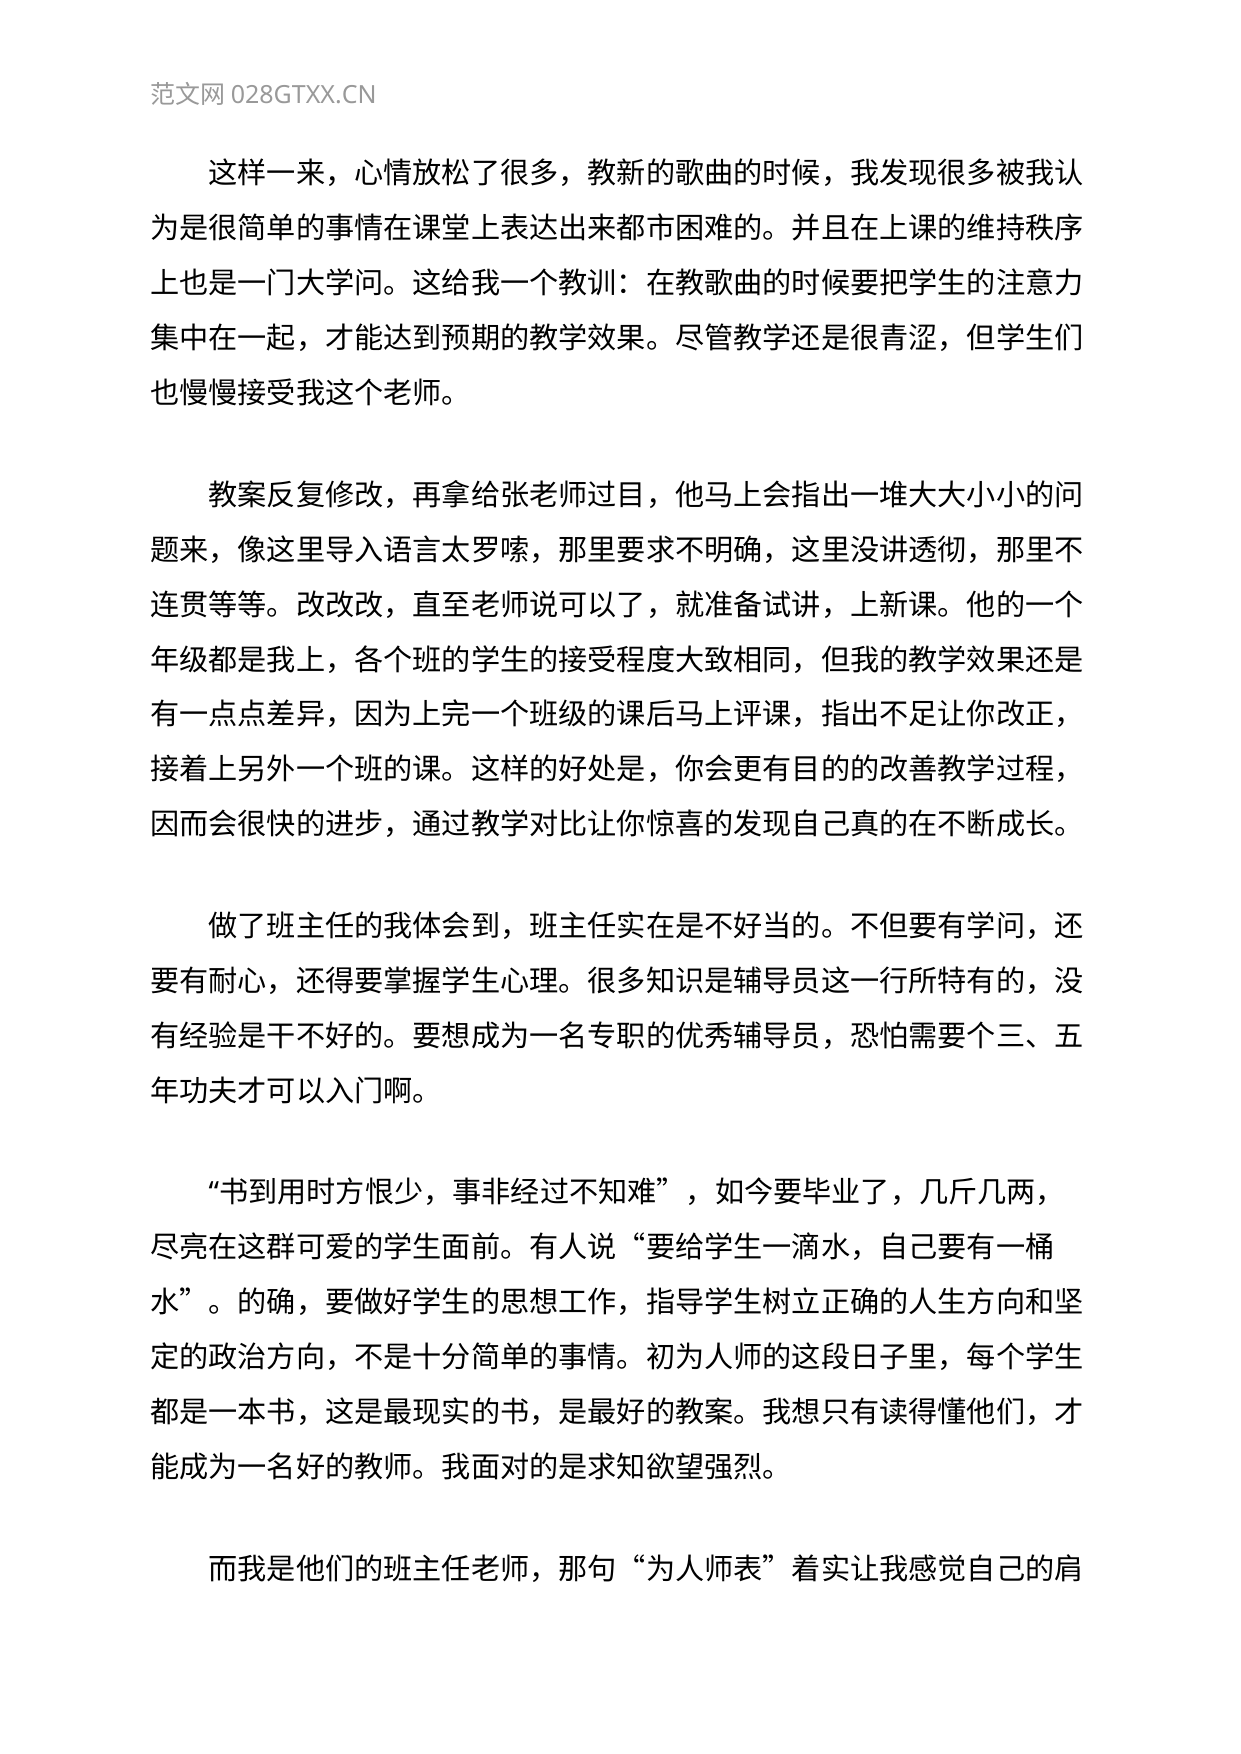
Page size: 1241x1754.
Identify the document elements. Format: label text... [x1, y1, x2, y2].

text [150, 1545, 1090, 1588]
text 做了班主任的我体会到，班主任实在是不好当的。不但要有学问，还要有耐心，还得要掌握学生心理。很多知识是辅导员这一行所特有的，没有经验是干不好的。要想成为一名专职的优秀辅导员，恐怕需要个三、五年功夫才可以入门啊。 [150, 902, 1090, 1109]
text 教案反复修改，再拿给张老师过目，他马上会指出一堆大大小小的问题来，像这里导入语言太罗嗦，那里要求不明确，这里没讲透彻，那里不连贯等等。改改改，直至老师说可以了，就准备试讲，上新课。他的一个年级都是我上，各个班的学生的接受程度大致相同，但我的教学效果还是有一点点差异，因为上完一个班级的课后马上评课，指出不足让你改正，接着上另外一个班的课。这样的好处是，你会更有目的的改善教学过程，因而会很快的进步，通过教学对比让你惊喜的发现自己真的在不断成长。 [150, 471, 1090, 843]
text “书到用时方恨少，事非经过不知难”，如今要毕业了，几斤几两，尽亮在这群可爱的学生面前。有人说“要给学生一滴水，自己要有一桶水”。的确，要做好学生的思想工作，指导学生树立正确的人生方向和坚定的政治方向，不是十分简单的事情。初为人师的这段日子里，每个学生都是一本书，这是最现实的书，是最好的教案。我想只有读得懂他们，才能成为一名好的教师。我面对的是求知欲望强烈。 [150, 1169, 1090, 1486]
text 这样一来，心情放松了很多，教新的歌曲的时候，我发现很多被我认为是很简单的事情在课堂上表达出来都市困难的。并且在上课的维持秩序上也是一门大学问。这给我一个教训：在教歌曲的时候要把学生的注意力集中在一起，才能达到预期的教学效果。尽管教学还是很青涩，但学生们也慢慢接受我这个老师。 [150, 150, 1090, 412]
